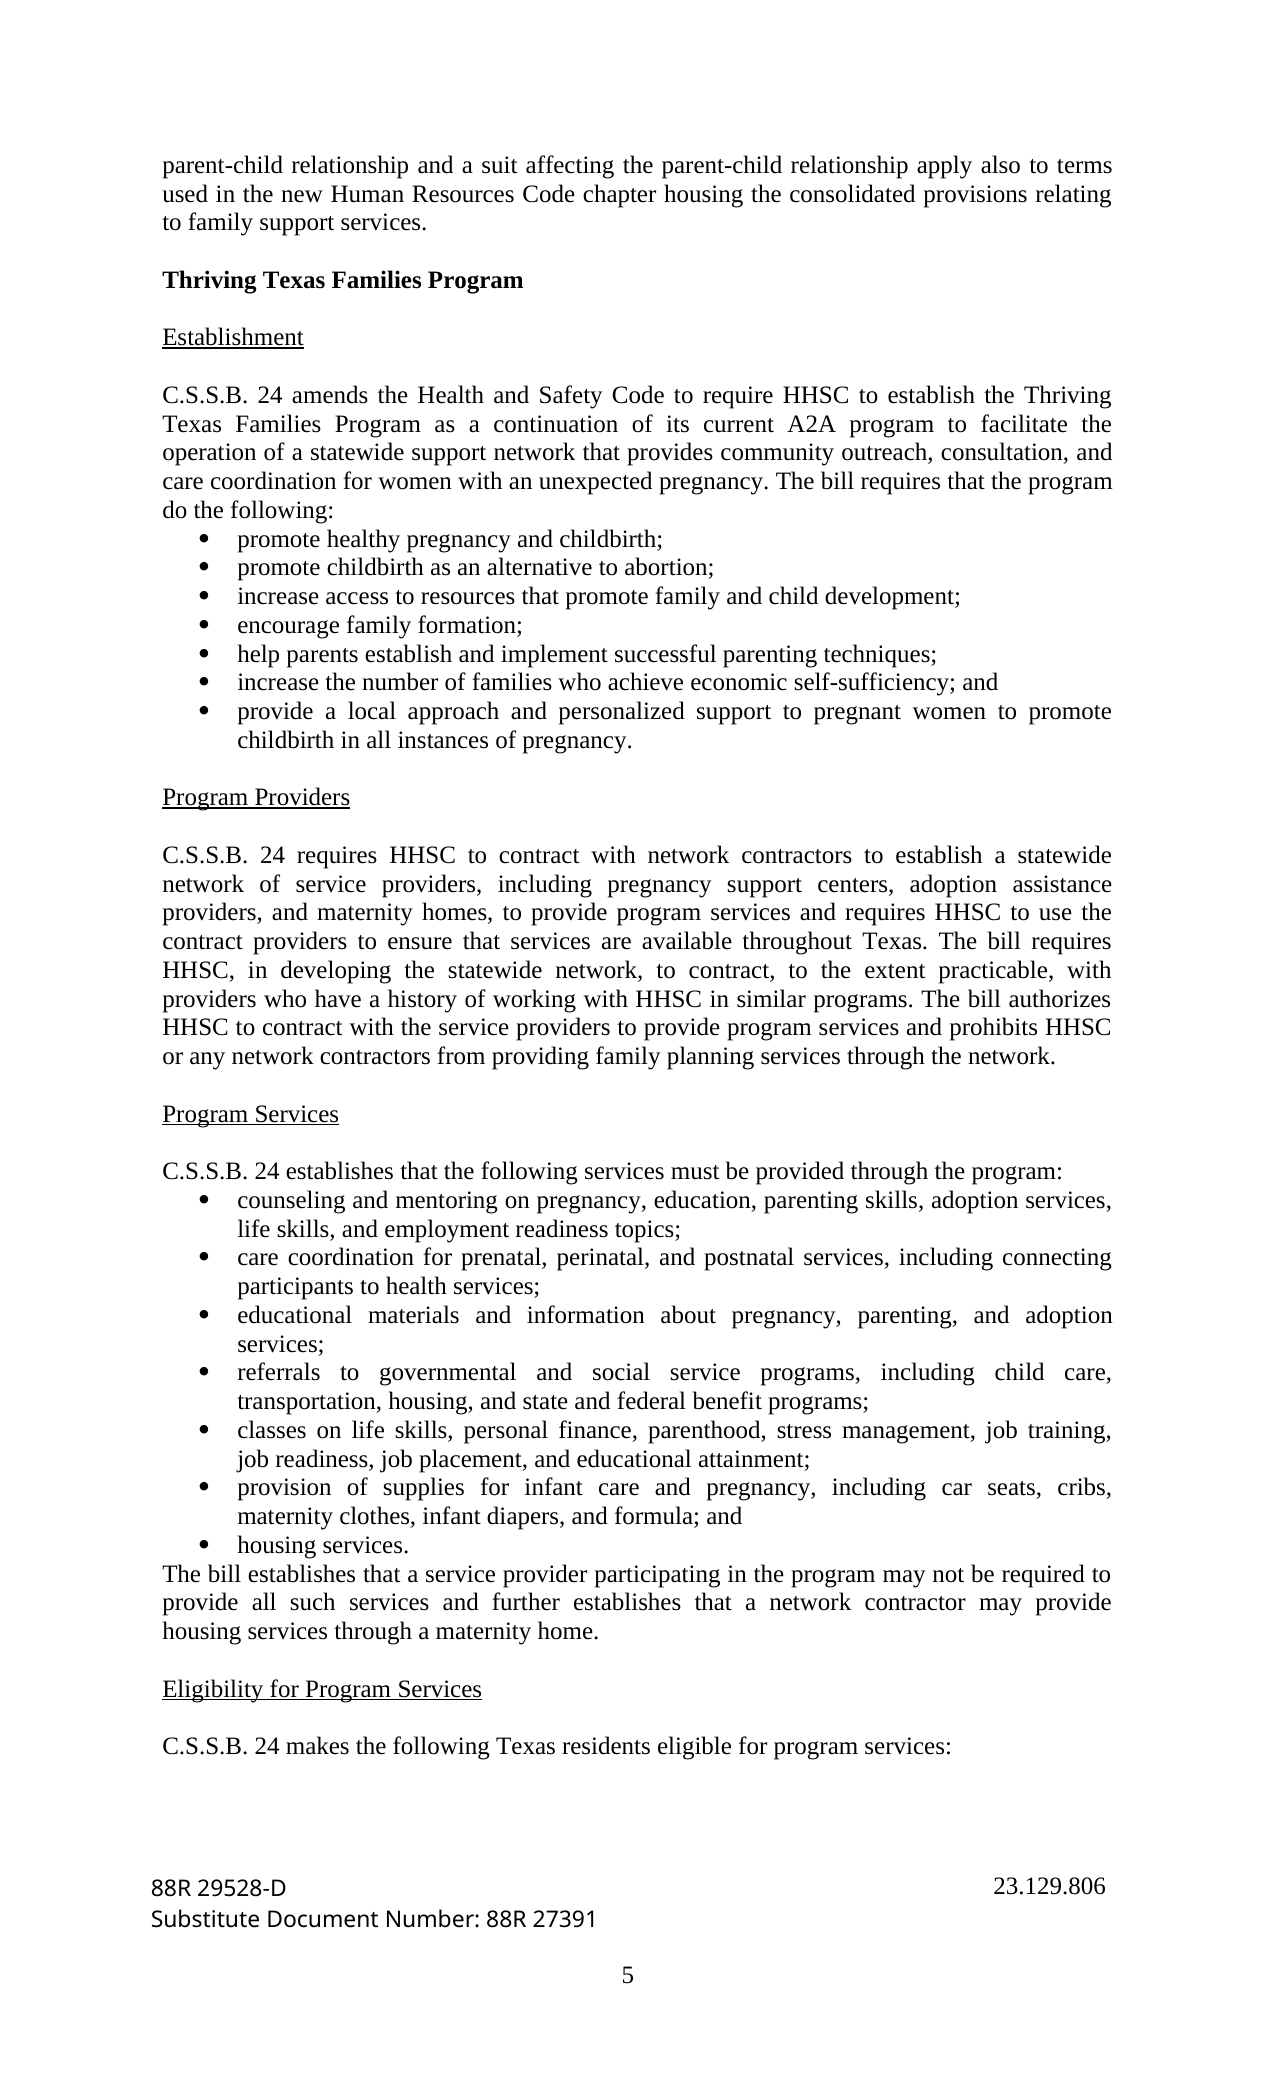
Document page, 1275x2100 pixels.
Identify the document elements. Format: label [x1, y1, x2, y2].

table_cell [150, 150, 1125, 1760]
